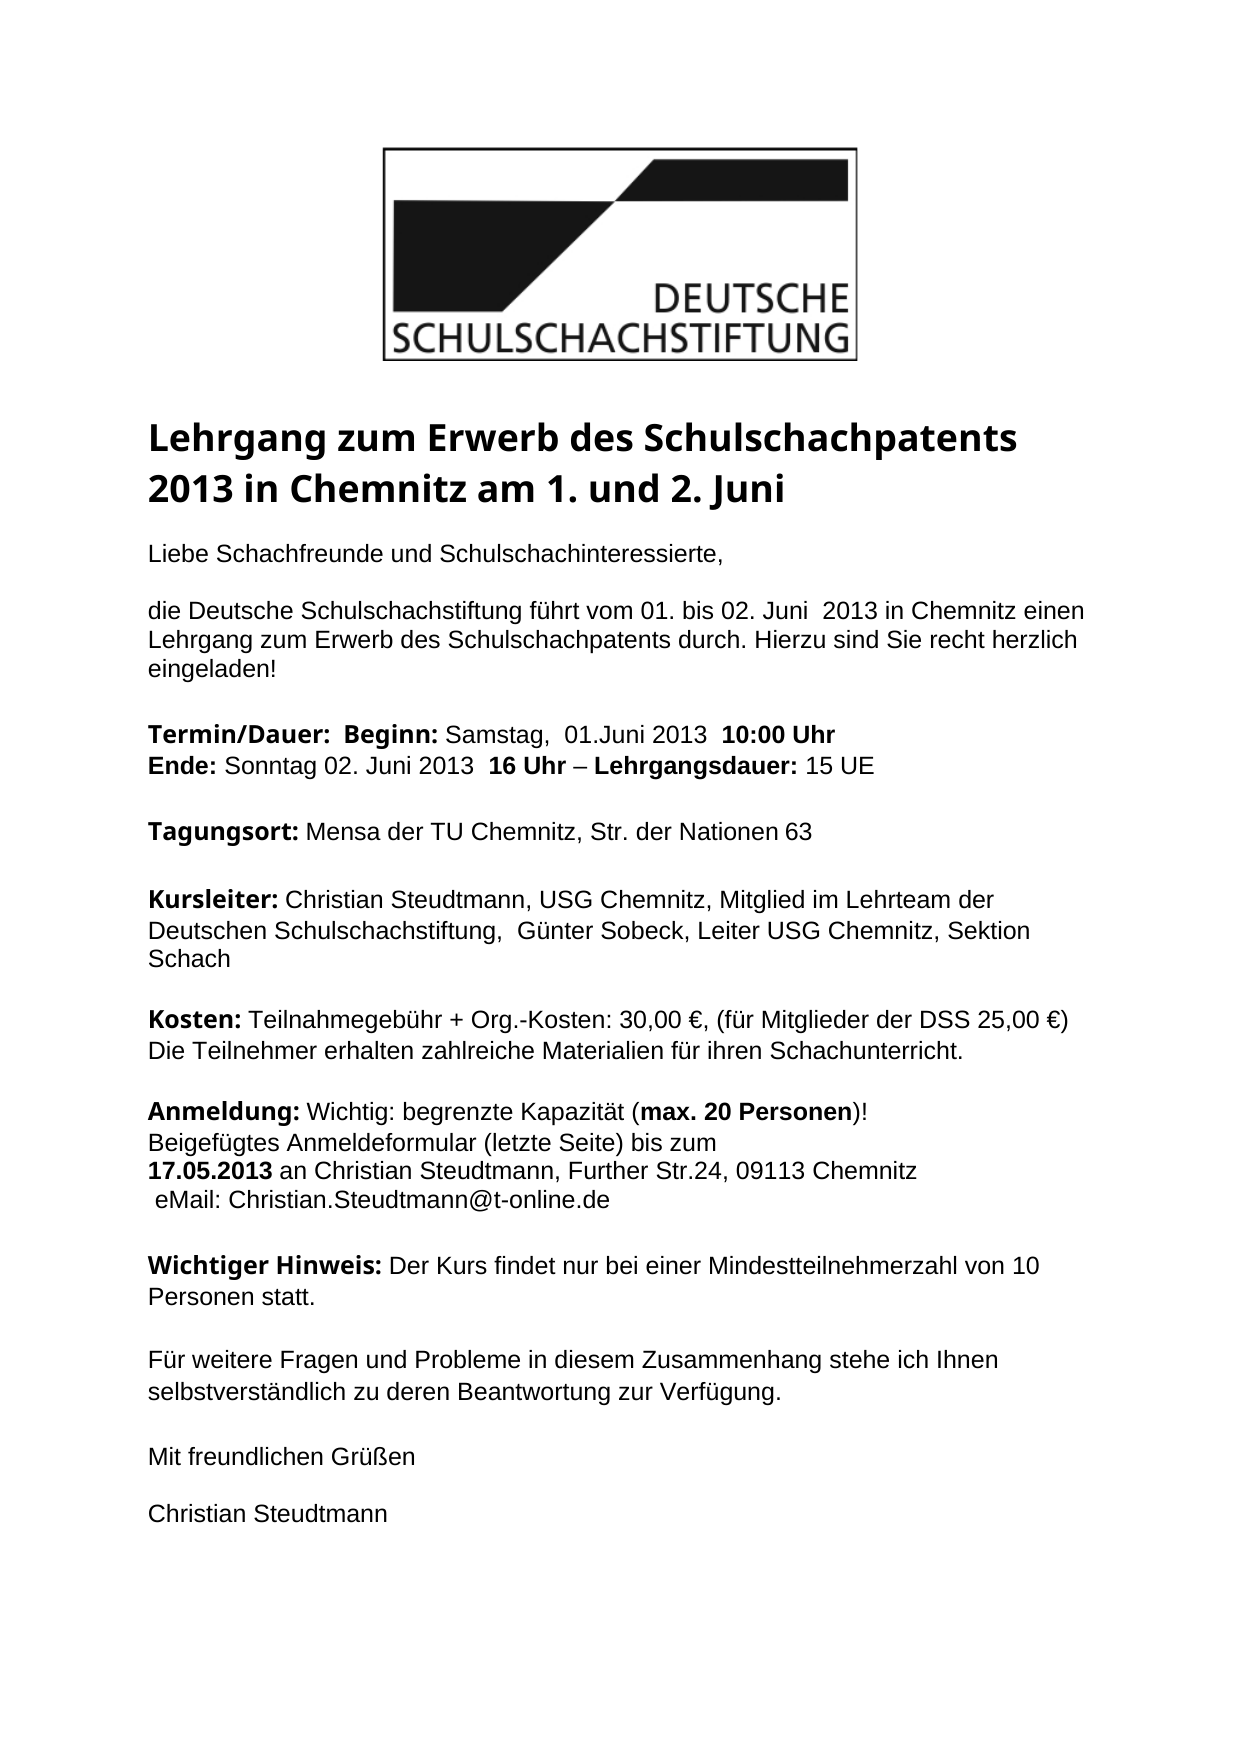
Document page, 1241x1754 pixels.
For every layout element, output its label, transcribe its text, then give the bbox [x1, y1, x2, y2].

text Lehrgang zum Erwerb des Schulschachpatents 2013 in Chemnitz am 1. und 2. Juni [148, 411, 1093, 513]
text Die Teilnehmer erhalten zahlreiche Materialien für ihren Schachunterricht. [148, 1036, 1093, 1065]
text 17.05.2013 an Christian Steudtmann, Further Str.24, 09113 Chemnitz [148, 1156, 1093, 1185]
text Liebe Schachfreunde und Schulschachinteressierte, [148, 539, 1093, 567]
text Christian Steudtmann [148, 1499, 1093, 1528]
text Wichtiger Hinweis: Der Kurs findet nur bei einer Mindestteilnehmerzahl von 10 [148, 1248, 1093, 1282]
text Tagungsort: Mensa der TU Chemnitz, Str. der Nationen 63 [148, 813, 1093, 847]
text Mit freundlichen Grüßen [148, 1442, 1093, 1470]
text Für weitere Fragen und Probleme in diesem Zusammenhang stehe ich Ihnen selbstverständlich zu deren Beantwortung zur Verfügung. [148, 1345, 1093, 1407]
text eMail: Christian.Steudtmann@t-online.de [148, 1185, 1093, 1214]
text Beigefügtes Anmeldeformular (letzte Seite) bis zum [148, 1127, 1093, 1156]
text Ende: Sonntag 02. Juni 2013 16 Uhr – Lehrgangsdauer: 15 UE [148, 751, 1093, 779]
text Kursleiter: Christian Steudtmann, USG Chemnitz, Mitglied im Lehrteam der Deutschen Schulschachstiftung, Günter Sobeck, Leiter USG Chemnitz, Sektion Schach [148, 882, 1093, 973]
text Termin/Dauer: Beginn: Samstag, 01.Juni 2013 10:00 Uhr [148, 717, 1093, 751]
text Personen statt. [148, 1282, 1093, 1311]
text die Deutsche Schulschachstiftung führt vom 01. bis 02. Juni 2013 in Chemnitz einen Lehrgang zum Erwerb des Schulschachpatents durch. Hierzu sind Sie recht herzlich eingeladen! [148, 596, 1093, 682]
text Kosten: Teilnahmegebühr + Org.-Kosten: 30,00 €, (für Mitglieder der DSS 25,00 €) [148, 1002, 1093, 1036]
text Anmeldung: Wichtig: begrenzte Kapazität (max. 20 Personen)! [148, 1093, 1093, 1127]
